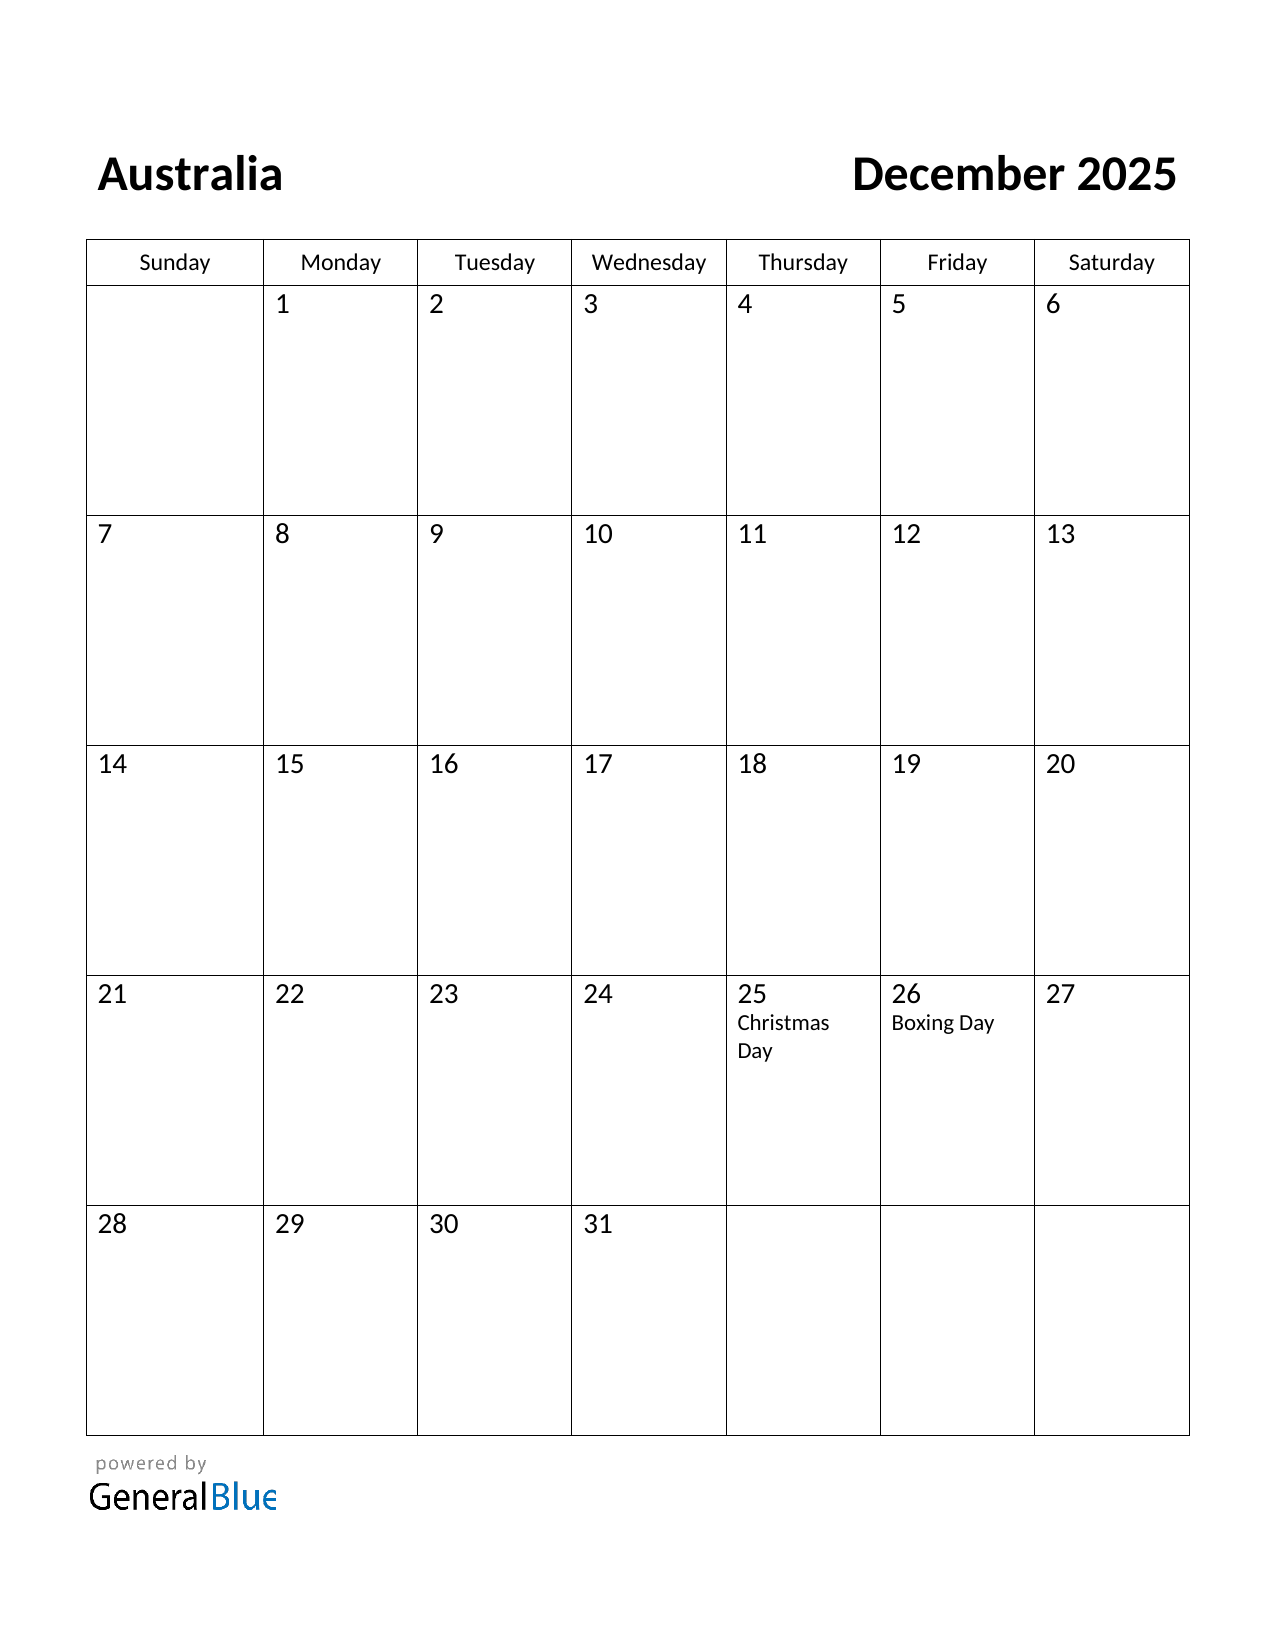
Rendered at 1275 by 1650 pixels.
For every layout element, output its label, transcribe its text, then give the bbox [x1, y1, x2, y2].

table_cell [264, 778, 417, 974]
table_cell 17 [572, 746, 726, 778]
table_cell [87, 548, 263, 744]
table_cell Boxing Day [881, 1008, 1034, 1204]
table_cell Christmas Day [727, 1008, 880, 1204]
table_cell 9 [418, 516, 571, 548]
table_cell [418, 548, 571, 744]
table_cell [264, 1238, 417, 1434]
table_cell 26 [881, 976, 1034, 1008]
table_cell Sunday [87, 240, 263, 284]
table_cell [87, 318, 263, 514]
table_cell [881, 1238, 1034, 1434]
table_cell [881, 778, 1034, 974]
table_cell 21 [87, 976, 263, 1008]
table_header Australia [86, 105, 572, 239]
table_cell 25 [727, 976, 880, 1008]
table_cell [881, 548, 1034, 744]
table_cell [727, 318, 880, 514]
table_cell 23 [418, 976, 571, 1008]
table_cell [1035, 1238, 1189, 1434]
table_cell 15 [264, 746, 417, 778]
table_cell Friday [881, 240, 1034, 284]
table_cell 1 [264, 286, 417, 318]
table_cell 19 [881, 746, 1034, 778]
table_cell 10 [572, 516, 726, 548]
table_cell 13 [1035, 516, 1189, 548]
table_cell 3 [572, 286, 726, 318]
table_cell [1035, 318, 1189, 514]
table_cell [727, 1206, 880, 1238]
table_cell 31 [572, 1206, 726, 1238]
picture [88, 1452, 276, 1515]
table_cell Wednesday [572, 240, 726, 284]
table_cell 2 [418, 286, 571, 318]
table_cell [881, 1206, 1034, 1238]
table_cell [87, 286, 263, 318]
table_cell 29 [264, 1206, 417, 1238]
table_cell [881, 318, 1034, 514]
table_cell Thursday [727, 240, 880, 284]
table_cell 6 [1035, 286, 1189, 318]
table_cell 8 [264, 516, 417, 548]
table_cell [572, 548, 726, 744]
table_cell 20 [1035, 746, 1189, 778]
table_cell Tuesday [418, 240, 571, 284]
table_cell [572, 318, 726, 514]
table_cell [1035, 548, 1189, 744]
table_cell 5 [881, 286, 1034, 318]
table_cell 28 [87, 1206, 263, 1238]
table_cell 27 [1035, 976, 1189, 1008]
table_cell Monday [264, 240, 417, 284]
table_cell [264, 1008, 417, 1204]
table_cell 11 [727, 516, 880, 548]
table_cell 22 [264, 976, 417, 1008]
table_cell [727, 1238, 880, 1434]
table_cell 7 [87, 516, 263, 548]
table_cell [418, 318, 571, 514]
table_cell [727, 778, 880, 974]
table_cell [264, 318, 417, 514]
table_cell [572, 1008, 726, 1204]
table_cell [1035, 778, 1189, 974]
table_cell [418, 1008, 571, 1204]
table_cell [572, 778, 726, 974]
table_cell 12 [881, 516, 1034, 548]
table_cell Saturday [1035, 240, 1189, 284]
table_cell [87, 1008, 263, 1204]
table_cell [418, 1238, 571, 1434]
table_cell [87, 1238, 263, 1434]
table_cell 14 [87, 746, 263, 778]
table_header December 2025 [572, 105, 1189, 239]
table_cell 24 [572, 976, 726, 1008]
table_cell [1035, 1008, 1189, 1204]
table_cell [87, 778, 263, 974]
table_cell [572, 1238, 726, 1434]
table_cell 16 [418, 746, 571, 778]
table_cell [418, 778, 571, 974]
table_cell [1035, 1206, 1189, 1238]
table_cell 4 [727, 286, 880, 318]
table_cell [86, 1436, 1189, 1534]
table_cell 18 [727, 746, 880, 778]
table_cell [727, 548, 880, 744]
table_cell 30 [418, 1206, 571, 1238]
table_cell [264, 548, 417, 744]
